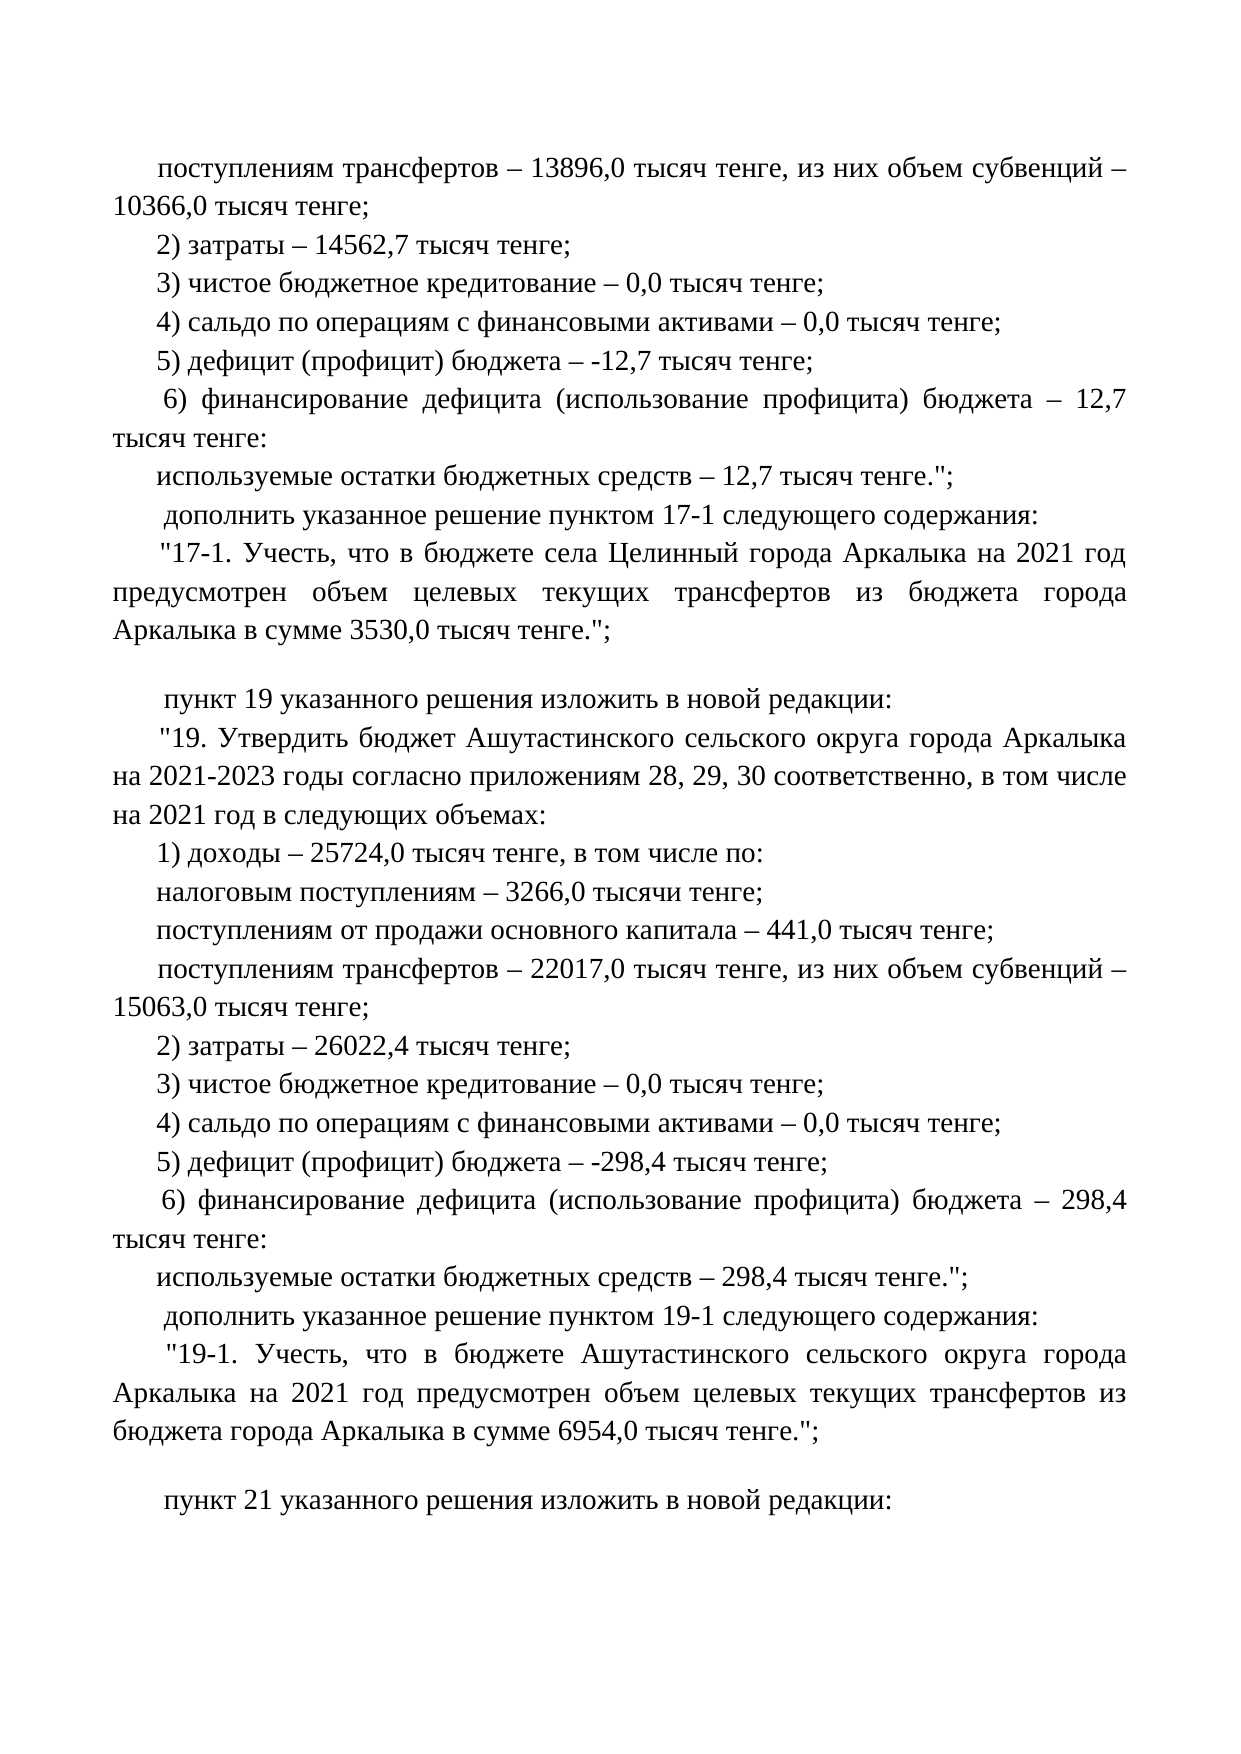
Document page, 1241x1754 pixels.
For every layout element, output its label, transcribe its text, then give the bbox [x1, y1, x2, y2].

text дополнить указанное решение пунктом 17-1 следующего содержания: [112, 497, 1128, 530]
text 3) чистое бюджетное кредитование – 0,0 тысяч тенге; [112, 1067, 1128, 1100]
text "19-1. Учесть, что в бюджете Ашутастинского сельского округа города Аркалыка на 2021 год предусмотрен объем целевых текущих трансфертов из бюджета города Аркалыка в сумме 6954,0 тысяч тенге."; [112, 1336, 1128, 1447]
text используемые остатки бюджетных средств – 12,7 тысяч тенге."; [112, 458, 1128, 492]
text дополнить указанное решение пунктом 19-1 следующего содержания: [112, 1298, 1128, 1331]
text 6) финансирование дефицита (использование профицита) бюджета – 298,4 тысяч тенге: [112, 1182, 1128, 1254]
text пункт 19 указанного решения изложить в новой редакции: [112, 681, 1128, 715]
text пункт 21 указанного решения изложить в новой редакции: [112, 1482, 1128, 1516]
text 4) сальдо по операциям с финансовыми активами – 0,0 тысяч тенге; [112, 1105, 1128, 1139]
text поступлениям трансфертов – 13896,0 тысяч тенге, из них объем субвенций – 10366,0 тысяч тенге; [112, 150, 1128, 222]
text 2) затраты – 26022,4 тысяч тенге; [112, 1028, 1128, 1062]
text 5) дефицит (профицит) бюджета – -12,7 тысяч тенге; [112, 343, 1128, 376]
text "17-1. Учесть, что в бюджете села Целинный города Аркалыка на 2021 год предусмотрен объем целевых текущих трансфертов из бюджета города Аркалыка в сумме 3530,0 тысяч тенге."; [112, 535, 1128, 646]
text 3) чистое бюджетное кредитование – 0,0 тысяч тенге; [112, 266, 1128, 299]
text налоговым поступлениям – 3266,0 тысячи тенге; [112, 874, 1128, 907]
text "19. Утвердить бюджет Ашутастинского сельского округа города Аркалыка на 2021-2023 годы согласно приложениям 28, 29, 30 соответственно, в том числе на 2021 год в следующих объемах: [112, 720, 1128, 830]
text 2) затраты – 14562,7 тысяч тенге; [112, 227, 1128, 261]
text 6) финансирование дефицита (использование профицита) бюджета – 12,7 тысяч тенге: [112, 381, 1128, 453]
text поступлениям трансфертов – 22017,0 тысяч тенге, из них объем субвенций – 15063,0 тысяч тенге; [112, 951, 1128, 1023]
text 5) дефицит (профицит) бюджета – -298,4 тысяч тенге; [112, 1144, 1128, 1177]
text 1) доходы – 25724,0 тысяч тенге, в том числе по: [112, 835, 1128, 869]
text используемые остатки бюджетных средств – 298,4 тысяч тенге."; [112, 1259, 1128, 1293]
text поступлениям от продажи основного капитала – 441,0 тысяч тенге; [112, 912, 1128, 946]
text 4) сальдо по операциям с финансовыми активами – 0,0 тысяч тенге; [112, 304, 1128, 338]
